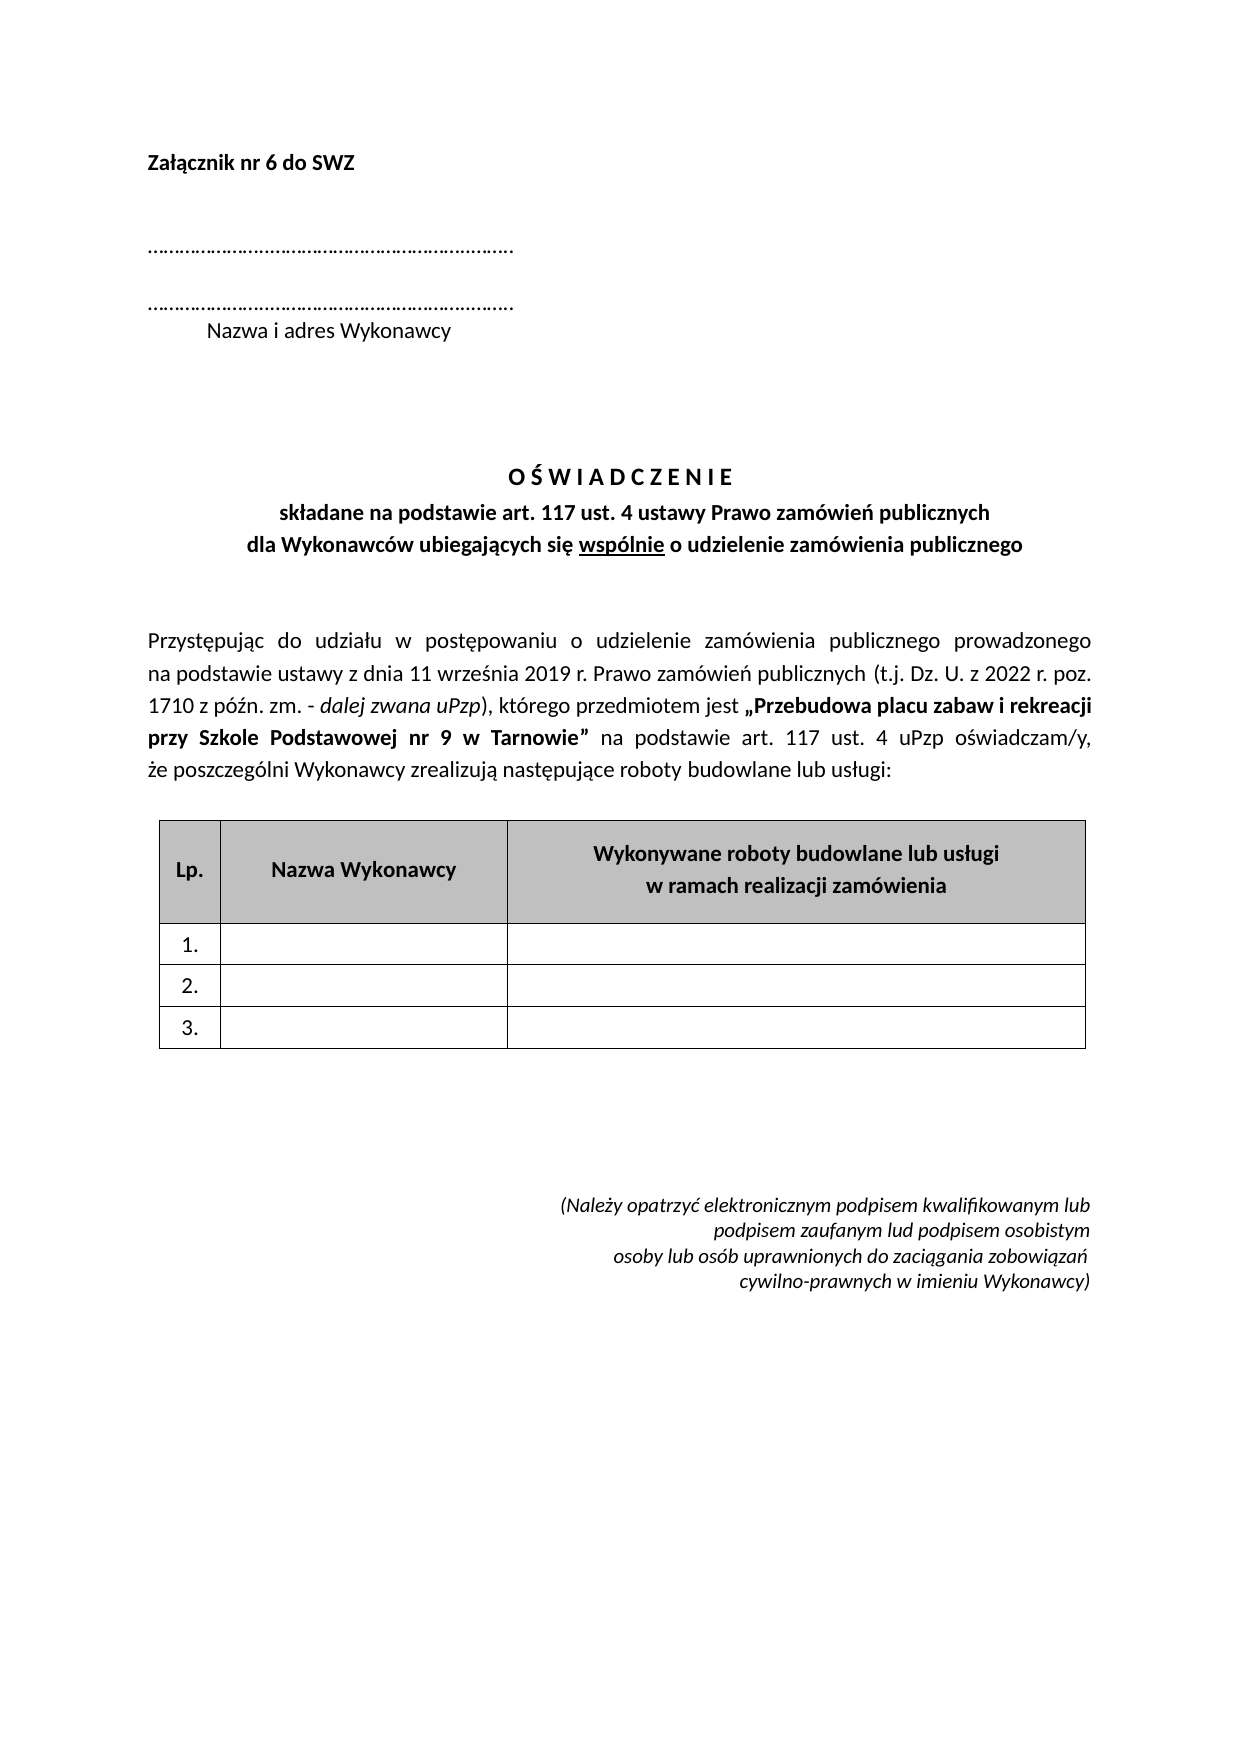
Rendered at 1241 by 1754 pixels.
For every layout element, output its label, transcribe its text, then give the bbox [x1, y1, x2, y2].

text Załącznik nr 6 do SWZ [148, 148, 1093, 176]
table_header Lp. [160, 821, 220, 923]
text …………………..………………………………..…….. [148, 232, 1093, 260]
list Przystępując do udziału w postępowaniu o udzielenie zamówienia publicznego prowadzonego na podstawie ustawy z dnia 11 września 2019 r. Prawo zamówień publicznych (t.j. Dz. U. z 2022 r. poz. 1710 z późn. zm. - dalej zwana uPzp), którego przedmiotem jest „Przebudowa placu zabaw i rekreacji przy Szkole Podstawowej nr 9 w Tarnowie” na podstawie art. 117 ust. 4 uPzp oświadczam/y, że poszczególni Wykonawcy zrealizują następujące roboty budowlane lub usługi: [148, 627, 1093, 783]
table_cell [221, 1007, 507, 1047]
table_cell [508, 1007, 1085, 1047]
list dla Wykonawców ubiegających się wspólnie o udzielenie zamówienia publicznego [177, 530, 1093, 558]
text Nazwa i adres Wykonawcy [148, 316, 1093, 344]
text O Ś W I A D C Z E N I E [148, 461, 1093, 492]
text …………………..………………………………..…….. [148, 288, 1093, 316]
text osoby lub osób uprawnionych do zaciągania zobowiązań cywilno-prawnych w imieniu Wykonawcy) [516, 1243, 1093, 1294]
table_cell 2. [160, 965, 220, 1006]
text (Należy opatrzyć elektronicznym podpisem kwalifikowanym lub podpisem zaufanym lud podpisem osobistym [516, 1192, 1093, 1243]
list składane na podstawie art. 117 ust. 4 ustawy Prawo zamówień publicznych [177, 498, 1093, 526]
table_cell [221, 924, 507, 964]
table_cell 1. [160, 924, 220, 964]
table_cell [508, 965, 1085, 1006]
table_cell [508, 924, 1085, 964]
table_header Nazwa Wykonawcy [221, 821, 507, 923]
table_cell [221, 965, 507, 1006]
table_cell 3. [160, 1007, 220, 1047]
table_header Wykonywane roboty budowlane lub usługi w ramach realizacji zamówienia [508, 821, 1085, 923]
